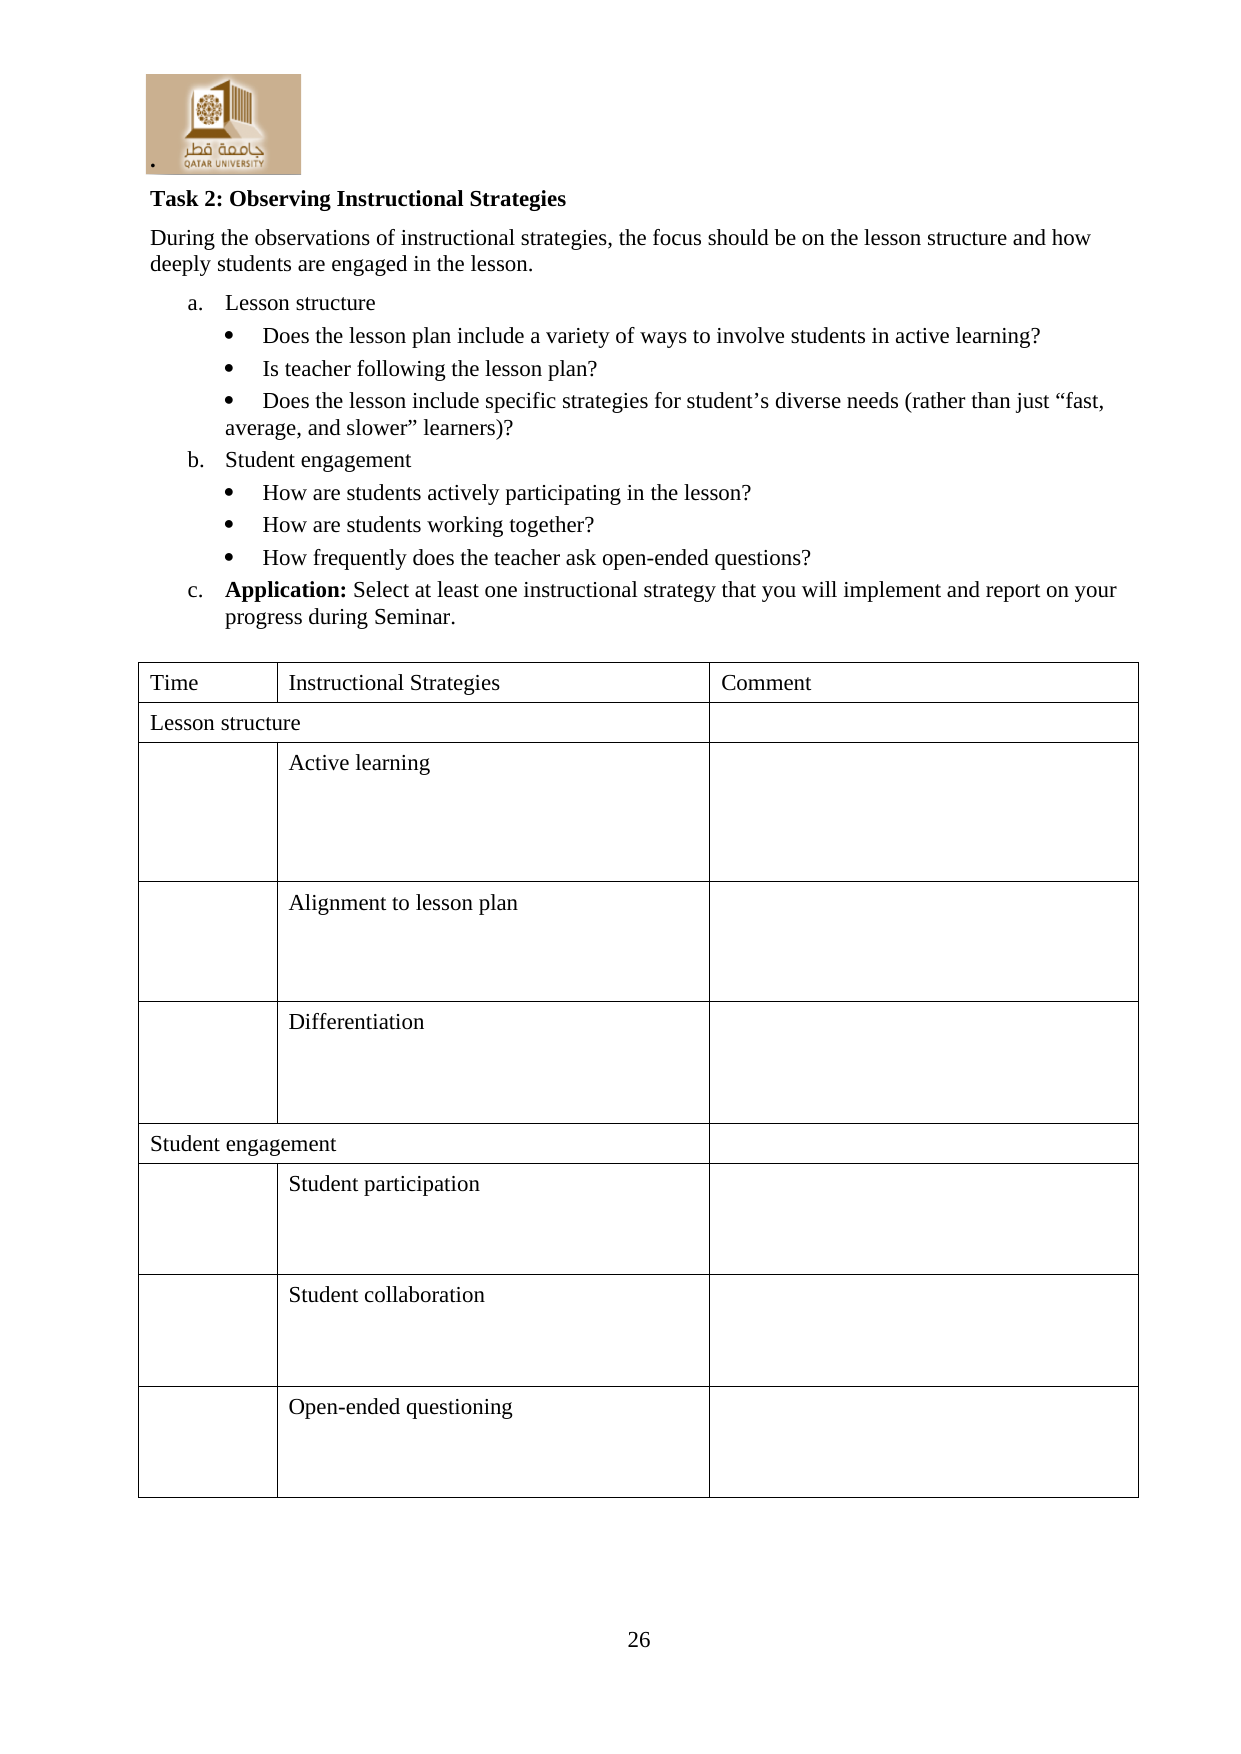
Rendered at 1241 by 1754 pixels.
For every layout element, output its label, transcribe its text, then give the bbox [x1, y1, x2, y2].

table_cell Student collaboration [278, 1275, 709, 1386]
table_cell [139, 1387, 277, 1497]
table_cell [139, 1002, 277, 1123]
table_cell Student engagement [139, 1124, 709, 1163]
table_cell [710, 703, 1138, 742]
list Student engagement [187, 446, 1128, 472]
list How are students working together? [225, 511, 1128, 538]
table_cell [710, 1275, 1138, 1386]
table_cell [139, 1275, 277, 1386]
table_cell [710, 1387, 1138, 1497]
table_cell Active learning [278, 743, 709, 881]
table_cell [710, 1002, 1138, 1123]
table_cell [139, 1164, 277, 1274]
list Application: Select at least one instructional strategy that you will implement and report on your progress during Seminar. [187, 577, 1128, 629]
text Task 2: Observing Instructional Strategies [150, 185, 1128, 212]
table_cell Open-ended questioning [278, 1387, 709, 1497]
table_cell [710, 1124, 1138, 1163]
table_cell [139, 743, 277, 881]
list How frequently does the teacher ask open-ended questions? [225, 544, 1128, 570]
table_header Instructional Strategies [278, 663, 709, 702]
list How are students actively participating in the lesson? [225, 479, 1128, 505]
table_cell [710, 882, 1138, 1001]
table_cell Alignment to lesson plan [278, 882, 709, 1001]
table_cell Differentiation [278, 1002, 709, 1123]
table_cell Lesson structure [139, 703, 709, 742]
table_cell [139, 882, 277, 1001]
list Does the lesson include specific strategies for student’s diverse needs (rather than just “fast, average, and slower” learners)? [225, 387, 1128, 440]
table_cell [710, 1164, 1138, 1274]
table_header Time [139, 663, 277, 702]
text During the observations of instructional strategies, the focus should be on the lesson structure and how deeply students are engaged in the lesson. [150, 224, 1128, 277]
table_header Comment [710, 663, 1138, 702]
list Lesson structure [187, 289, 1128, 316]
picture [145, 74, 302, 175]
table_cell Student participation [278, 1164, 709, 1274]
list Does the lesson plan include a variety of ways to involve students in active learning? [225, 322, 1128, 348]
table_cell [710, 743, 1138, 881]
text . [150, 146, 1128, 173]
list Is teacher following the lesson plan? [225, 354, 1128, 381]
